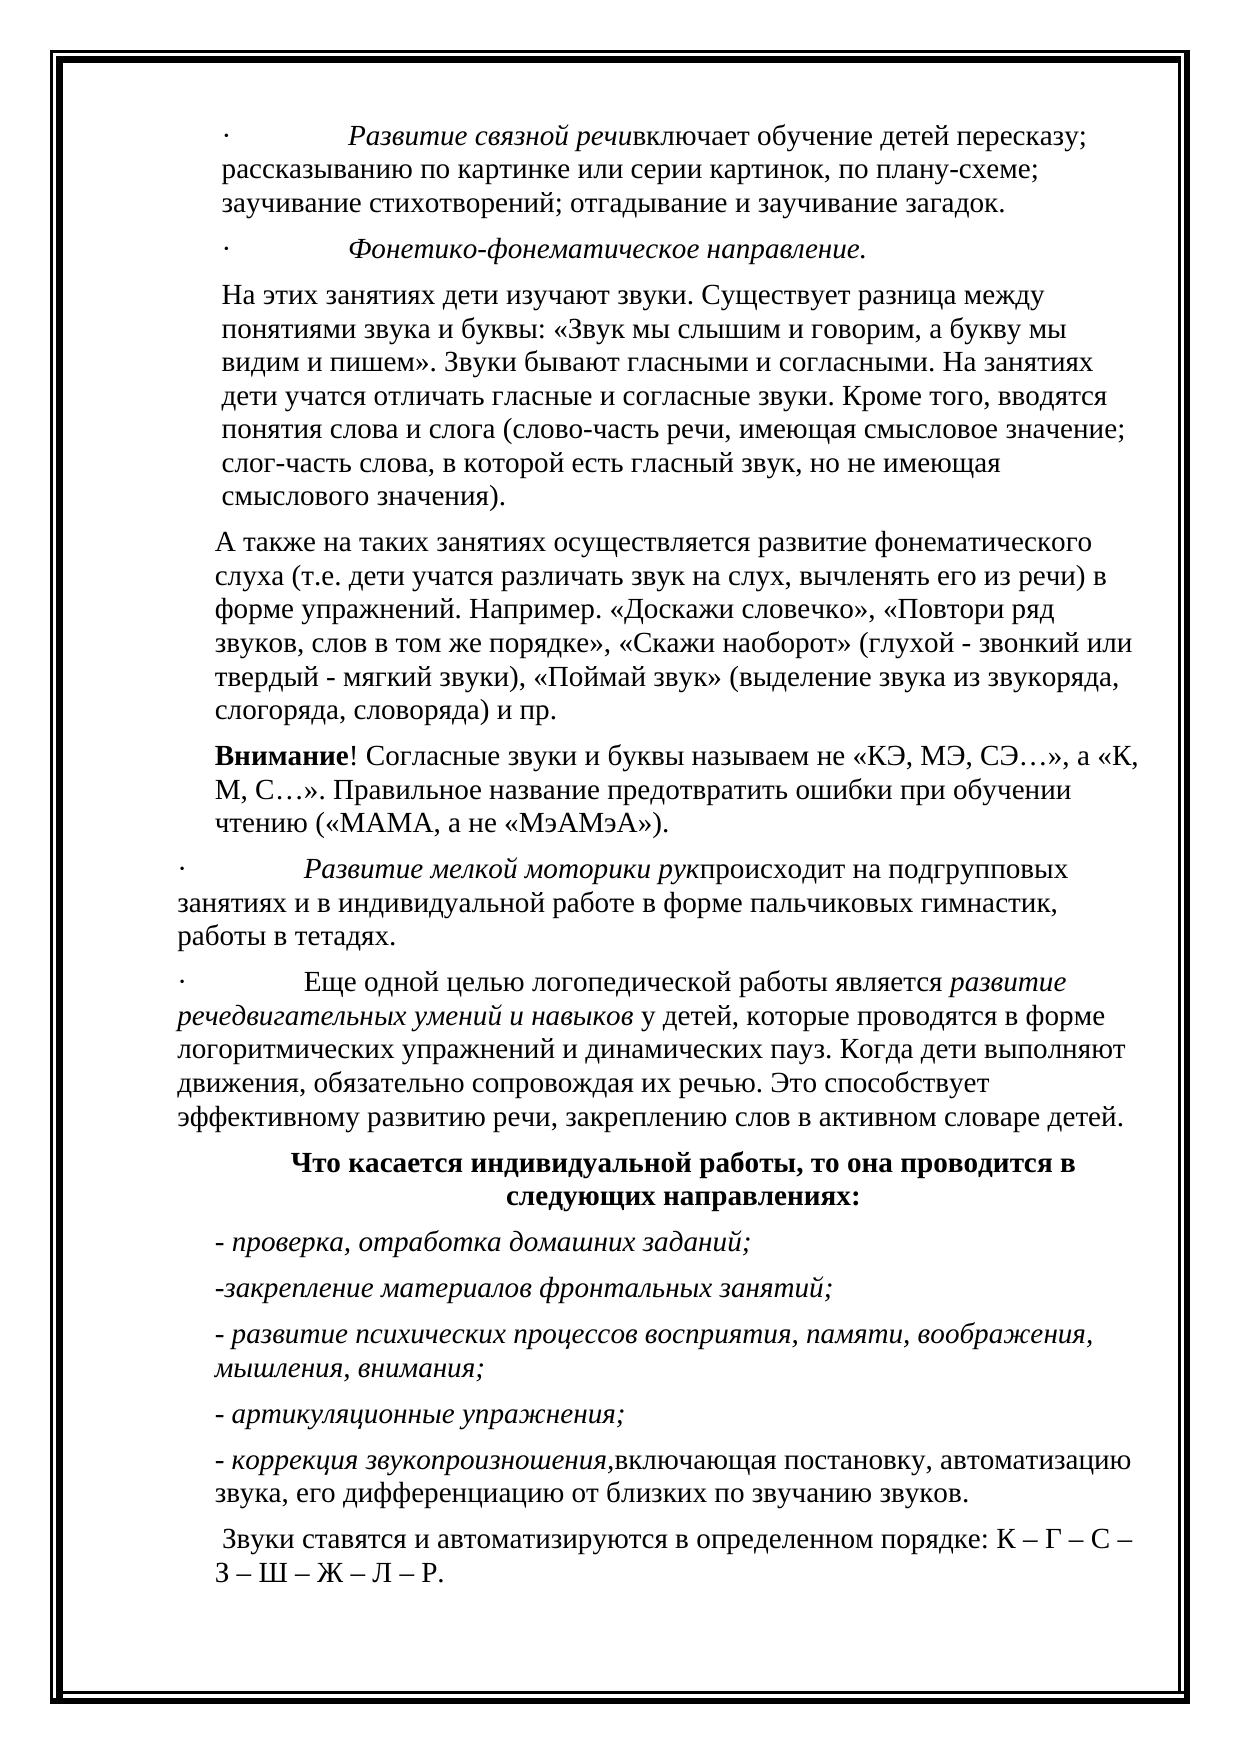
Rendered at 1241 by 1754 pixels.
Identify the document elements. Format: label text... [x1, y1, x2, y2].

text · Еще одной целью логопедической работы является развитие речедвигательных умений и навыков у детей, которые проводятся в форме логоритмических упражнений и динамических пауз. Когда дети выполняют движения, обязательно сопровождая их речью. Это способствует эффективному развитию речи, закреплению слов в активном словаре детей. [177, 964, 1152, 1132]
text - проверка, отработка домашних заданий; [214, 1224, 1152, 1258]
text Что касается индивидуальной работы, то она проводится в следующих направлениях: [214, 1145, 1152, 1212]
text -закрепление материалов фронтальных занятий; [214, 1270, 1152, 1304]
text - развитие психических процессов восприятия, памяти, воображения, мышления, внимания; [214, 1316, 1152, 1383]
text Внимание! Согласные звуки и буквы называем не «КЭ, МЭ, СЭ…», а «К, М, С…». Правильное название предотвратить ошибки при обучении чтению («МАМА, а не «МэАМэА»). [214, 738, 1152, 839]
text - коррекция звукопроизношения,включающая постановку, автоматизацию звука, его дифференциацию от близких по звучанию звуков. [214, 1442, 1152, 1509]
text - артикуляционные упражнения; [214, 1396, 1152, 1429]
text · Развитие мелкой моторики рукпроисходит на подгрупповых занятиях и в индивидуальной работе в форме пальчиковых гимнастик, работы в тетадях. [177, 851, 1152, 952]
text На этих занятиях дети изучают звуки. Существует разница между понятиями звука и буквы: «Звук мы слышим и говорим, а букву мы видим и пишем». Звуки бывают гласными и согласными. На занятиях дети учатся отличать гласные и согласные звуки. Кроме того, вводятся понятия слова и слога (слово-часть речи, имеющая смысловое значение; слог-часть слова, в которой есть гласный звук, но не имеющая смыслового значения). [221, 277, 1152, 512]
text · Фонетико-фонематическое направление. [221, 231, 1152, 265]
text Звуки ставятся и автоматизируются в определенном порядке: К – Г – С – З – Ш – Ж – Л – Р. [214, 1522, 1152, 1589]
text А также на таких занятиях осуществляется развитие фонематического слуха (т.е. дети учатся различать звук на слух, вычленять его из речи) в форме упражнений. Например. «Доскажи словечко», «Повтори ряд звуков, слов в том же порядке», «Скажи наоборот» (глухой - звонкий или твердый - мягкий звуки), «Поймай звук» (выделение звука из звукоряда, слогоряда, словоряда) и пр. [214, 524, 1152, 726]
text · Развитие связной речивключает обучение детей пересказу; рассказыванию по картинке или серии картинок, по плану-схеме; заучивание стихотворений; отгадывание и заучивание загадок. [221, 118, 1152, 219]
